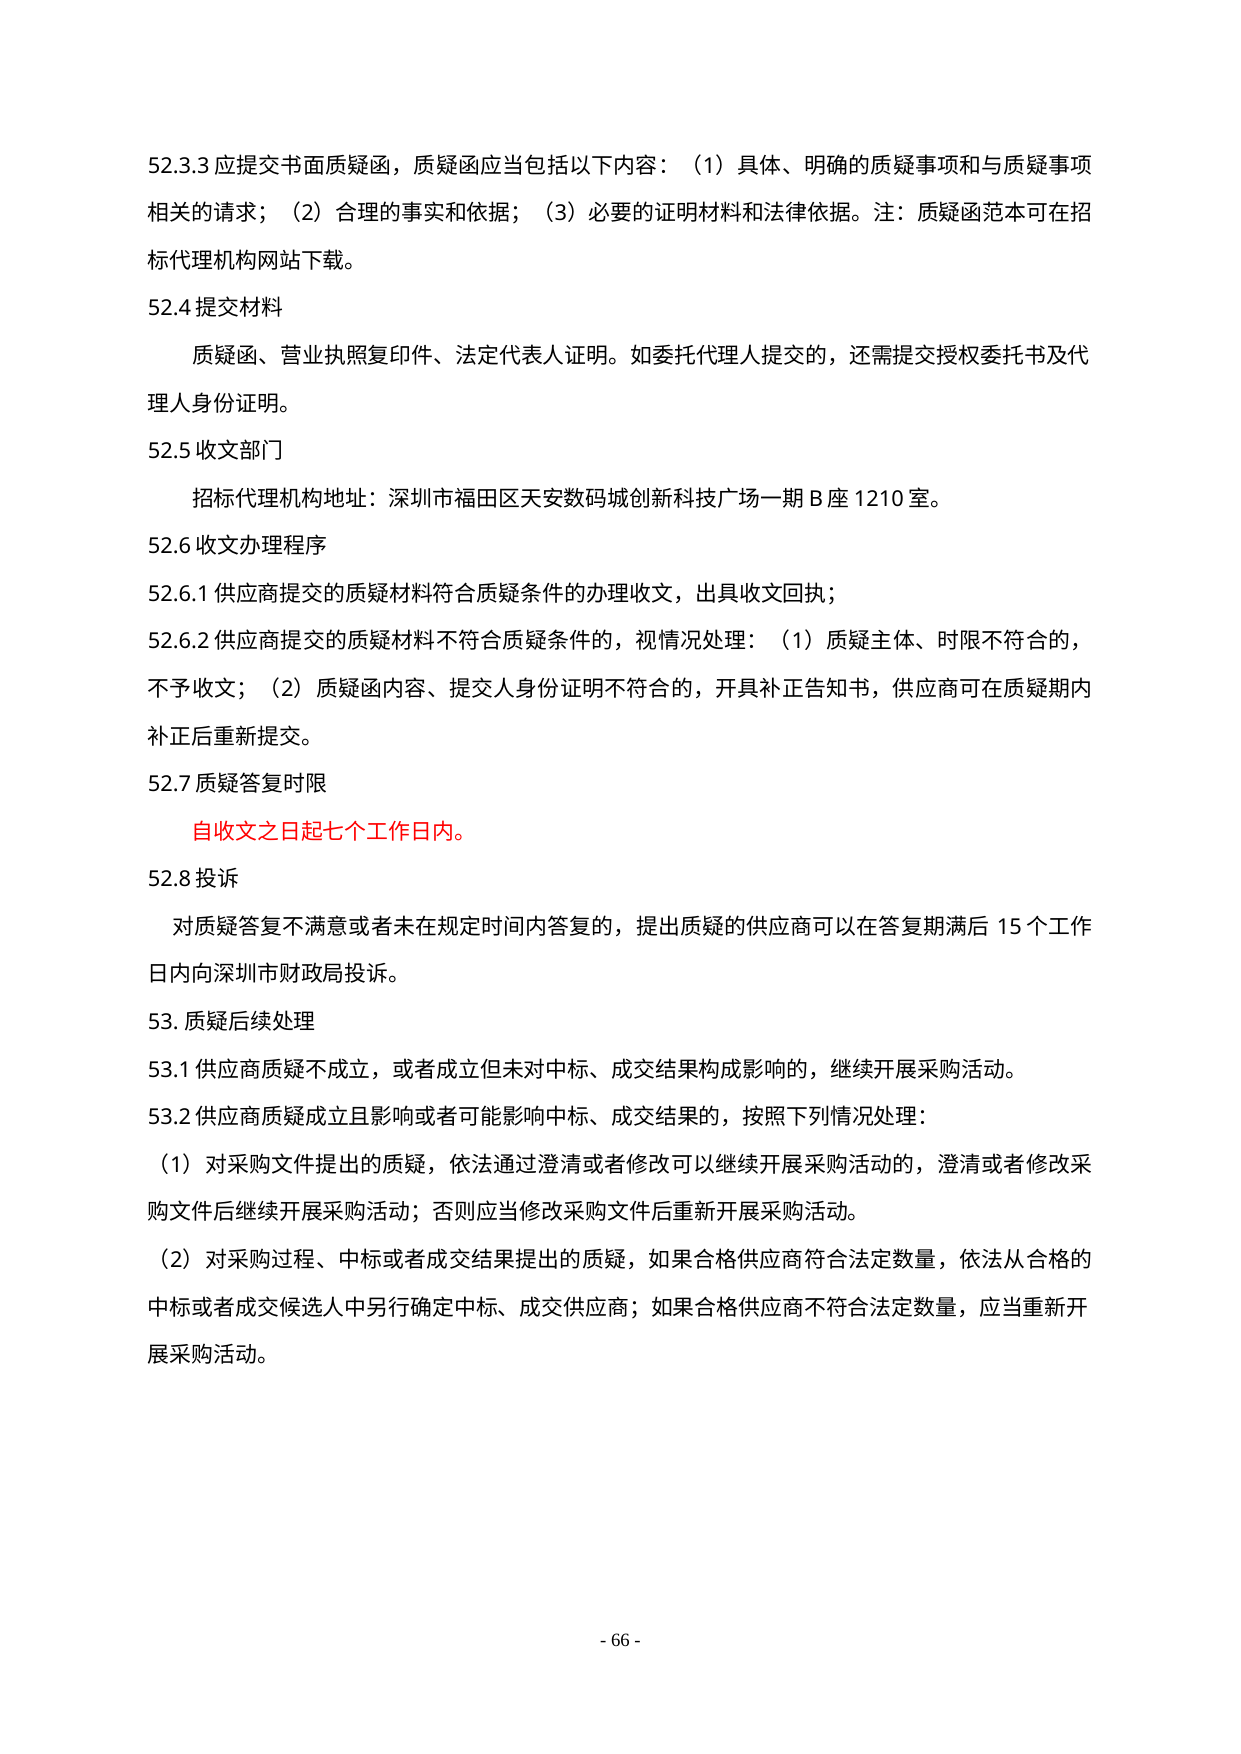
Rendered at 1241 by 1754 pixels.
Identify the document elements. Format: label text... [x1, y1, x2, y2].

text 52.6.1供应商提交的质疑材料符合质疑条件的办理收文，出具收文回执； [148, 576, 1092, 608]
text 52.6.2供应商提交的质疑材料不符合质疑条件的，视情况处理：（1）质疑主体、时限不符合的，不予收文；（2）质疑函内容、提交人身份证明不符合的，开具补正告知书，供应商可在质疑期内补正后重新提交。 [148, 623, 1092, 750]
text 53.2供应商质疑成立且影响或者可能影响中标、成交结果的，按照下列情况处理： [148, 1099, 1092, 1131]
text （1）对采购文件提出的质疑，依法通过澄清或者修改可以继续开展采购活动的，澄清或者修改采购文件后继续开展采购活动；否则应当修改采购文件后重新开展采购活动。 [148, 1147, 1092, 1226]
text 对质疑答复不满意或者未在规定时间内答复的，提出质疑的供应商可以在答复期满后15个工作日内向深圳市财政局投诉。 [148, 909, 1092, 988]
text （2）对采购过程、中标或者成交结果提出的质疑，如果合格供应商符合法定数量，依法从合格的中标或者成交候选人中另行确定中标、成交供应商；如果合格供应商不符合法定数量，应当重新开展采购活动。 [148, 1242, 1092, 1369]
text 52.4提交材料 [148, 290, 1092, 322]
text 52.7质疑答复时限 [148, 766, 1092, 798]
text 52.3.3应提交书面质疑函，质疑函应当包括以下内容：（1）具体、明确的质疑事项和与质疑事项相关的请求；（2）合理的事实和依据；（3）必要的证明材料和法律依据。注：质疑函范本可在招标代理机构网站下载。 [148, 148, 1092, 274]
text 53.1供应商质疑不成立，或者成立但未对中标、成交结果构成影响的，继续开展采购活动。 [148, 1052, 1092, 1083]
text 招标代理机构地址：深圳市福田区天安数码城创新科技广场一期B座1210室。 [148, 481, 1092, 512]
text 自收文之日起七个工作日内。 [148, 814, 1092, 845]
text 52.8投诉 [148, 861, 1092, 893]
text 52.5收文部门 [148, 433, 1092, 465]
text 53. 质疑后续处理 [148, 1004, 1092, 1036]
text 52.6收文办理程序 [148, 528, 1092, 560]
text 质疑函、营业执照复印件、法定代表人证明。如委托代理人提交的，还需提交授权委托书及代理人身份证明。 [148, 338, 1092, 417]
